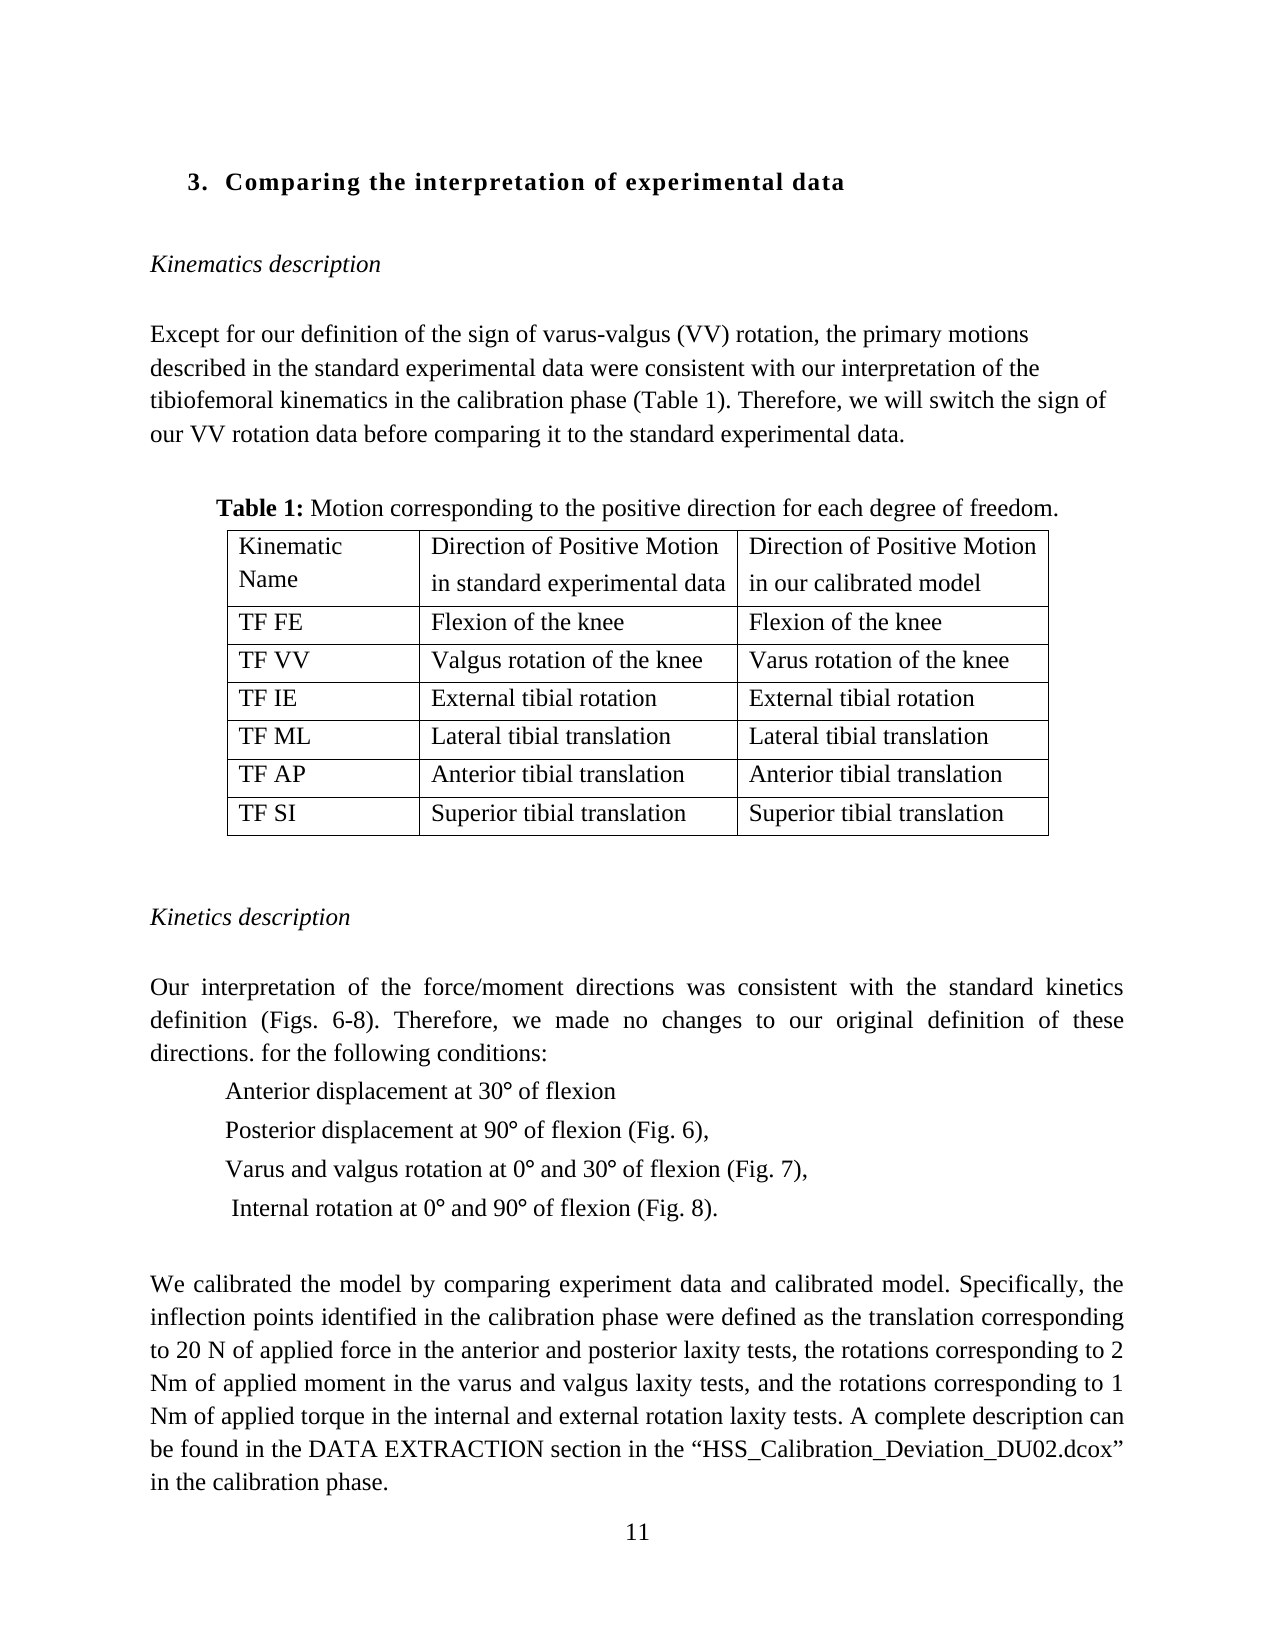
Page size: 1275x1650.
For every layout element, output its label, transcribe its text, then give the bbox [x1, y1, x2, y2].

table_cell Superior tibial translation [738, 798, 1048, 835]
table_cell TF ML [228, 721, 419, 758]
text We calibrated the model by comparing experiment data and calibrated model. Specifically, the inflection points identified in the calibration phase were defined as the translation corresponding to 20 N of applied force in the anterior and posterior laxity tests, the rotations corresponding to 2 Nm of applied moment in the varus and valgus laxity tests, and the rotations corresponding to 1 Nm of applied torque in the internal and external rotation laxity tests. A complete description can be found in the DATA EXTRACTION section in the “HSS_Calibration_Deviation_DU02.dcox” in the calibration phase. [150, 1269, 1125, 1496]
subtitle Comparing the interpretation of experimental data [187, 167, 1125, 195]
table_cell Lateral tibial translation [738, 721, 1048, 758]
text Posterior displacement at 90° of flexion (Fig. 6), [225, 1114, 1125, 1145]
table_cell Anterior tibial translation [420, 760, 737, 797]
table_cell TF FE [228, 607, 419, 644]
table_cell Flexion of the knee [420, 607, 737, 644]
table_cell Lateral tibial translation [420, 721, 737, 758]
table_header Direction of Positive Motion in our calibrated model [738, 531, 1048, 606]
table_cell Flexion of the knee [738, 607, 1048, 644]
table_cell TF SI [228, 798, 419, 835]
table_cell Superior tibial translation [420, 798, 737, 835]
text Internal rotation at 0° and 90° of flexion (Fig. 8). [225, 1193, 1125, 1223]
subtitle Kinematics description [150, 249, 1125, 278]
table_cell External tibial rotation [420, 683, 737, 720]
table_cell Valgus rotation of the knee [420, 645, 737, 682]
text Anterior displacement at 30° of flexion [225, 1075, 1125, 1106]
table_cell TF IE [228, 683, 419, 720]
subtitle Kinetics description [150, 902, 1125, 930]
table_header Direction of Positive Motion in standard experimental data [420, 531, 737, 606]
text Table 1: Motion corresponding to the positive direction for each degree of freedom. [150, 493, 1125, 522]
table_header Kinematic Name [228, 531, 419, 606]
table_cell Anterior tibial translation [738, 760, 1048, 797]
table_cell Varus rotation of the knee [738, 645, 1048, 682]
table_cell TF AP [228, 760, 419, 797]
text Except for our definition of the sign of varus-valgus (VV) rotation, the primary motions described in the standard experimental data were consistent with our interpretation of the tibiofemoral kinematics in the calibration phase (Table 1). Therefore, we will switch the sign of our VV rotation data before comparing it to the standard experimental data. [150, 319, 1125, 447]
table_cell External tibial rotation [738, 683, 1048, 720]
text Varus and valgus rotation at 0° and 30° of flexion (Fig. 7), [225, 1153, 1125, 1184]
table_cell TF VV [228, 645, 419, 682]
text Our interpretation of the force/moment directions was consistent with the standard kinetics definition (Figs. 6-8). Therefore, we made no changes to our original definition of these directions. for the following conditions: [150, 972, 1125, 1067]
